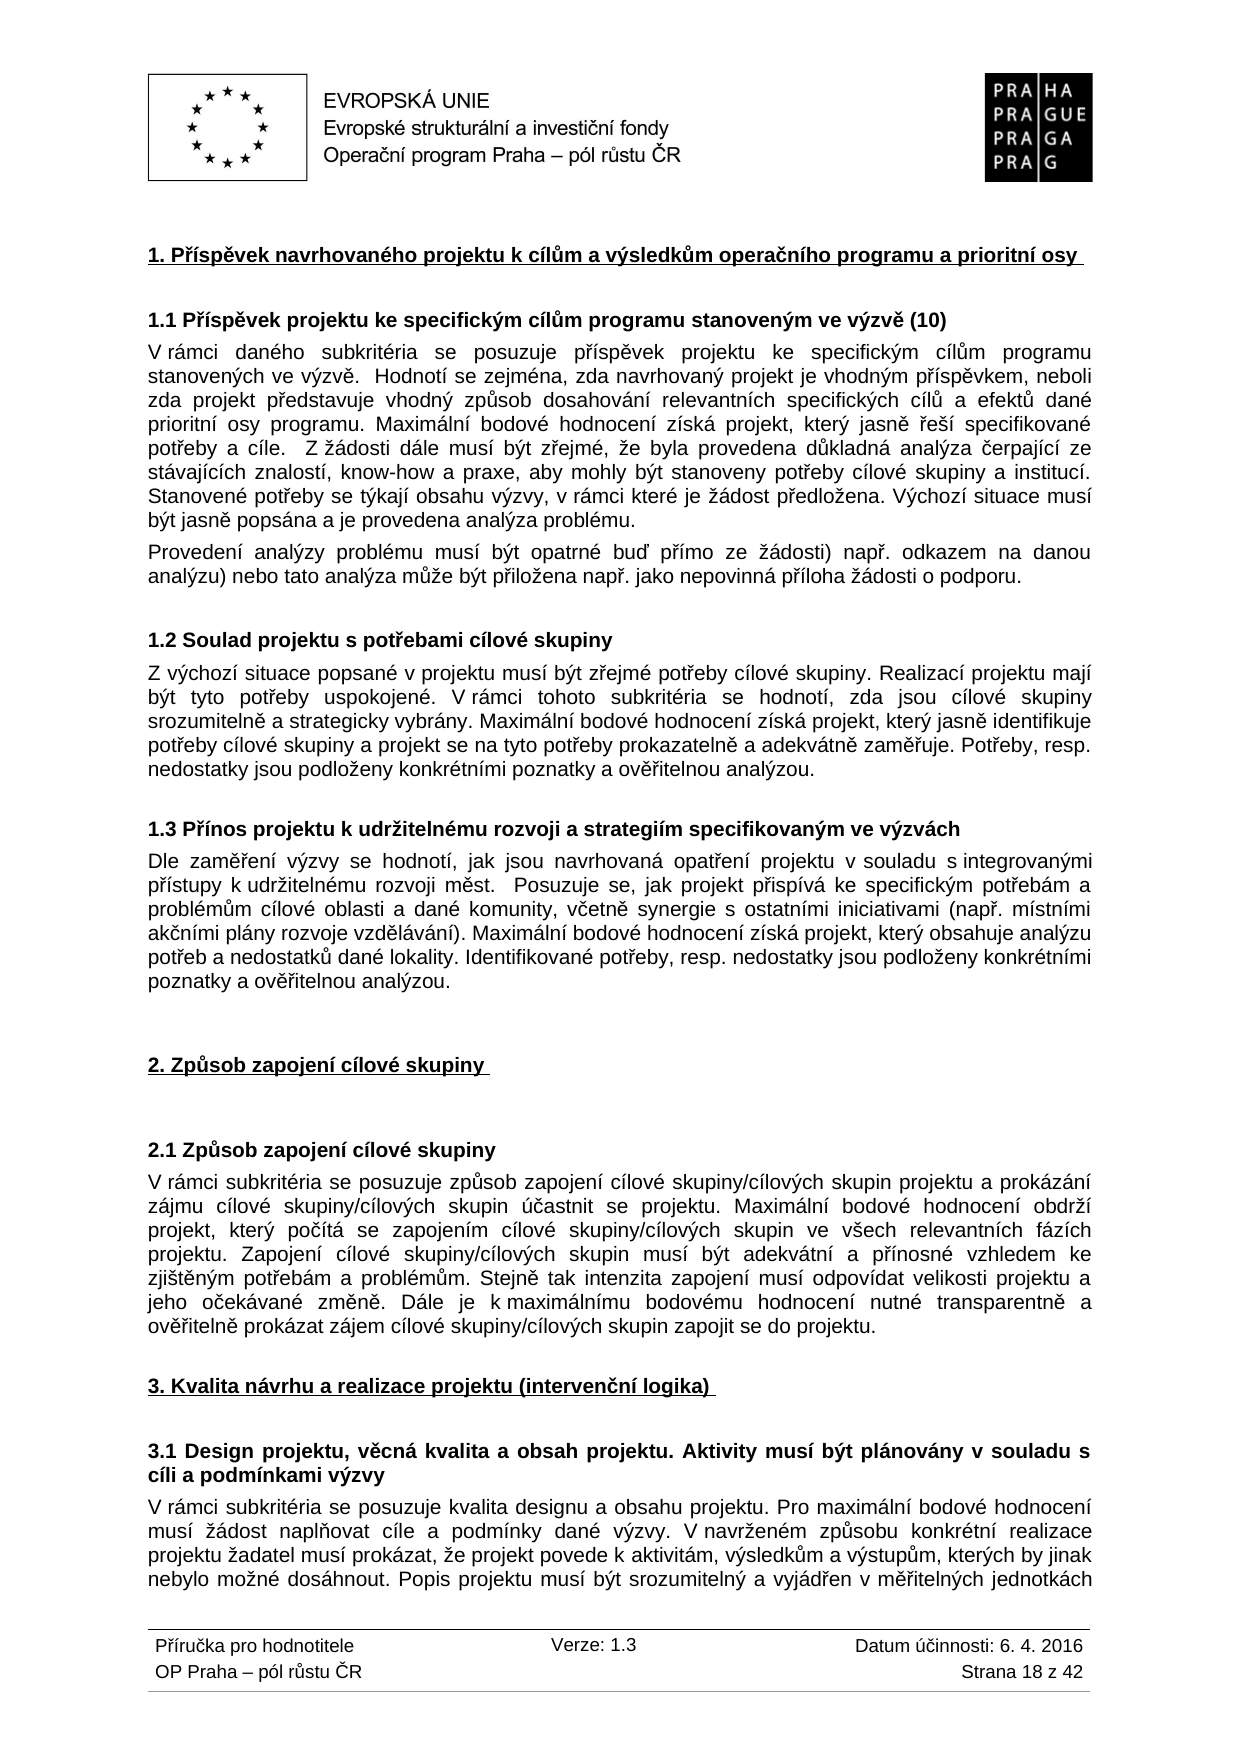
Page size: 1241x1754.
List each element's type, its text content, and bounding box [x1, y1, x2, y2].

text Dle zaměření výzvy se hodnotí, jak jsou navrhovaná opatření projektu v souladu s integrovanými přístupy k udržitelnému rozvoji měst. Posuzuje se, jak projekt přispívá ke specifickým potřebám a problémům cílové oblasti a dané komunity, včetně synergie s ostatními iniciativami (např. místními akčními plány rozvoje vzdělávání). Maximální bodové hodnocení získá projekt, který obsahuje analýzu potřeb a nedostatků dané lokality. Identifikované potřeby, resp. nedostatky jsou podloženy konkrétními poznatky a ověřitelnou analýzou. [148, 849, 1093, 993]
text V rámci daného subkritéria se posuzuje příspěvek projektu ke specifickým cílům programu stanovených ve výzvě. Hodnotí se zejména, zda navrhovaný projekt je vhodným příspěvkem, neboli zda projekt představuje vhodný způsob dosahování relevantních specifických cílů a efektů dané prioritní osy programu. Maximální bodové hodnocení získá projekt, který jasně řeší specifikované potřeby a cíle. Z žádosti dále musí být zřejmé, že byla provedena důkladná analýza čerpající ze stávajících znalostí, know-how a praxe, aby mohly být stanoveny potřeby cílové skupiny a institucí. Stanovené potřeby se týkají obsahu výzvy, v rámci které je žádost předložena. Výchozí situace musí být jasně popsána a je provedena analýza problému. [148, 340, 1093, 531]
text 1.1 Příspěvek projektu ke specifickým cílům programu stanoveným ve výzvě (10) [148, 307, 1093, 331]
text Z výchozí situace popsané v projektu musí být zřejmé potřeby cílové skupiny. Realizací projektu mají být tyto potřeby uspokojené. V rámci tohoto subkritéria se hodnotí, zda jsou cílové skupiny srozumitelně a strategicky vybrány. Maximální bodové hodnocení získá projekt, který jasně identifikuje potřeby cílové skupiny a projekt se na tyto potřeby prokazatelně a adekvátně zaměřuje. Potřeby, resp. nedostatky jsou podloženy konkrétními poznatky a ověřitelnou analýzou. [148, 661, 1093, 780]
text 2. Způsob zapojení cílové skupiny [148, 1053, 1093, 1077]
text 3.1 Design projektu, věcná kvalita a obsah projektu. Aktivity musí být plánovány v souladu s cíli a podmínkami výzvy [148, 1439, 1093, 1487]
picture [984, 73, 1093, 182]
text Provedení analýzy problému musí být opatrné buď přímo ze žádosti) např. odkazem na danou analýzu) nebo tato analýza může být přiložena např. jako nepovinná příloha žádosti o podporu. [148, 540, 1093, 588]
text 1.3 Přínos projektu k udržitelnému rozvoji a strategiím specifikovaným ve výzvách [148, 817, 1093, 841]
text 2.1 Způsob zapojení cílové skupiny [148, 1138, 1093, 1162]
text 1. Příspěvek navrhovaného projektu k cílům a výsledkům operačního programu a prioritní osy [148, 243, 1093, 267]
picture [147, 73, 685, 182]
text 1.2 Soulad projektu s potřebami cílové skupiny [148, 628, 1093, 652]
text V rámci subkritéria se posuzuje způsob zapojení cílové skupiny/cílových skupin projektu a prokázání zájmu cílové skupiny/cílových skupin účastnit se projektu. Maximální bodové hodnocení obdrží projekt, který počítá se zapojením cílové skupiny/cílových skupin ve všech relevantních fázích projektu. Zapojení cílové skupiny/cílových skupin musí být adekvátní a přínosné vzhledem ke zjištěným potřebám a problémům. Stejně tak intenzita zapojení musí odpovídat velikosti projektu a jeho očekávané změně. Dále je k maximálnímu bodovému hodnocení nutné transparentně a ověřitelně prokázat zájem cílové skupiny/cílových skupin zapojit se do projektu. [148, 1170, 1093, 1338]
text 3. Kvalita návrhu a realizace projektu (intervenční logika) [148, 1374, 1093, 1398]
